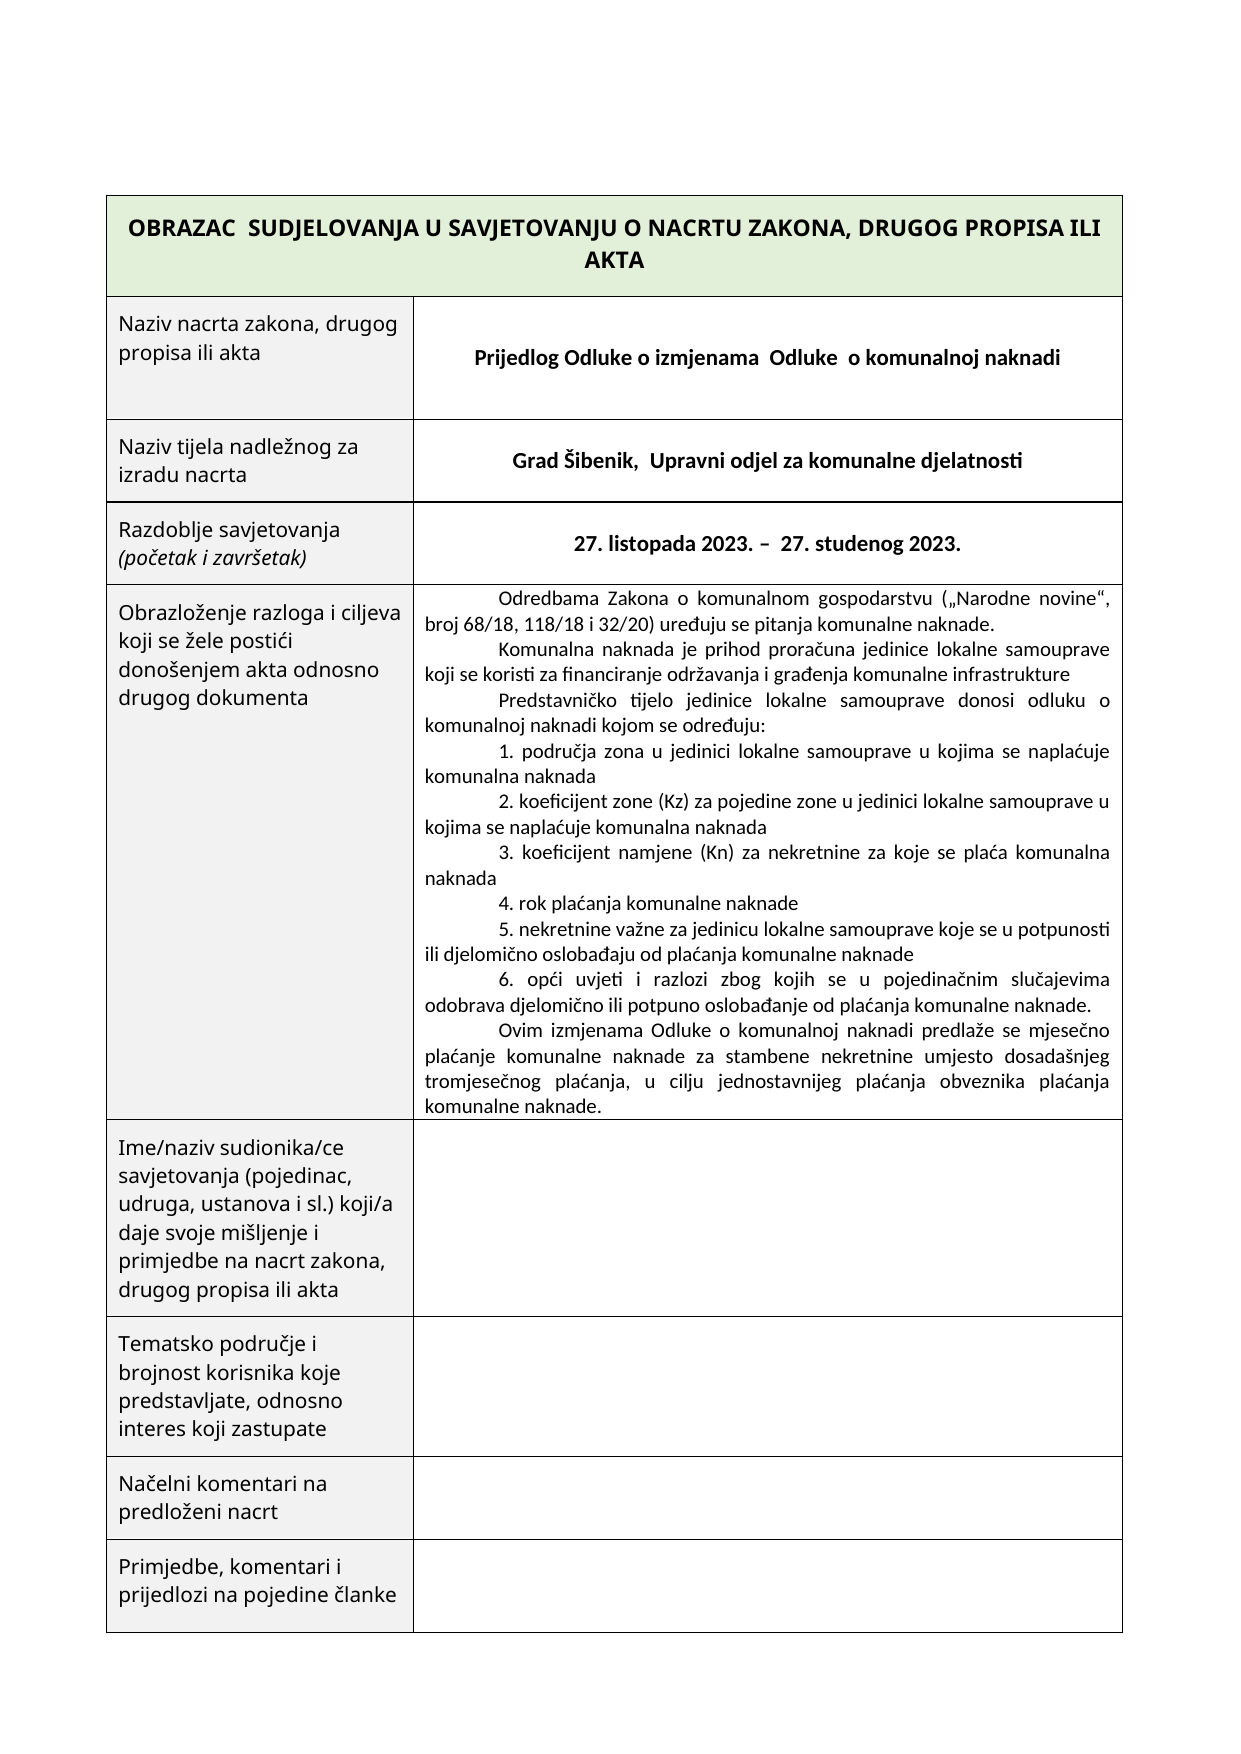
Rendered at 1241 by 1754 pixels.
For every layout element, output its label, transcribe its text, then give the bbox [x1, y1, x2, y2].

table_cell 27. listopada 2023. – 27. studenog 2023. [414, 503, 1122, 584]
table_cell Prijedlog Odluke o izmjenama Odluke o komunalnoj naknadi [414, 297, 1122, 418]
table_cell Ime/naziv sudionika/ce savjetovanja (pojedinac, udruga, ustanova i sl.) koji/a daje svoje mišljenje i primjedbe na nacrt zakona, drugog propisa ili akta [107, 1120, 413, 1316]
table_cell [414, 1317, 1122, 1456]
table_cell [414, 1540, 1122, 1632]
table_cell Grad Šibenik, Upravni odjel za komunalne djelatnosti [414, 420, 1122, 501]
table_cell Tematsko područje i brojnost korisnika koje predstavljate, odnosno interes koji zastupate [107, 1317, 413, 1456]
table_cell Obrazloženje razloga i ciljeva koji se žele postići donošenjem akta odnosno drugog dokumenta [107, 585, 413, 1119]
table_cell Načelni komentari na predloženi nacrt [107, 1457, 413, 1538]
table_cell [107, 1540, 413, 1632]
table_cell [414, 1120, 1122, 1316]
table_cell Naziv tijela nadležnog za izradu nacrta [107, 420, 413, 501]
table_cell Naziv nacrta zakona, drugog propisa ili akta [107, 297, 413, 418]
table_cell Odredbama Zakona o komunalnom gospodarstvu („Narodne novine“, broj 68/18, 118/18 i 32/20) uređuju se pitanja komunalne naknade. Komunalna naknada je prihod proračuna jedinice lokalne samouprave koji se koristi za financiranje održavanja i građenja komunalne infrastrukture Predstavničko tijelo jedinice lokalne samouprave donosi odluku o komunalnoj naknadi kojom se određuju: 1. područja zona u jedinici lokalne samouprave u kojima se naplaćuje komunalna naknada 2. koeficijent zone (Kz) za pojedine zone u jedinici lokalne samouprave u kojima se naplaćuje komunalna naknada 3. koeficijent namjene (Kn) za nekretnine za koje se plaća komunalna naknada 4. rok plaćanja komunalne naknade 5. nekretnine važne za jedinicu lokalne samouprave koje se u potpunosti ili djelomično oslobađaju od plaćanja komunalne naknade 6. opći uvjeti i razlozi zbog kojih se u pojedinačnim slučajevima odobrava djelomično ili potpuno oslobađanje od plaćanja komunalne naknade. Ovim izmjenama Odluke o komunalnoj naknadi predlaže se mjesečno plaćanje komunalne naknade za stambene nekretnine umjesto dosadašnjeg tromjesečnog plaćanja, u cilju jednostavnijeg plaćanja obveznika plaćanja komunalne naknade. [414, 585, 1122, 1119]
table_header OBRAZAC SUDJELOVANJA U SAVJETOVANJU O NACRTU ZAKONA, DRUGOG PROPISA ILI AKTA [107, 196, 1122, 296]
table_cell Razdoblje savjetovanja (početak i završetak) [107, 503, 413, 584]
table_cell [414, 1457, 1122, 1538]
